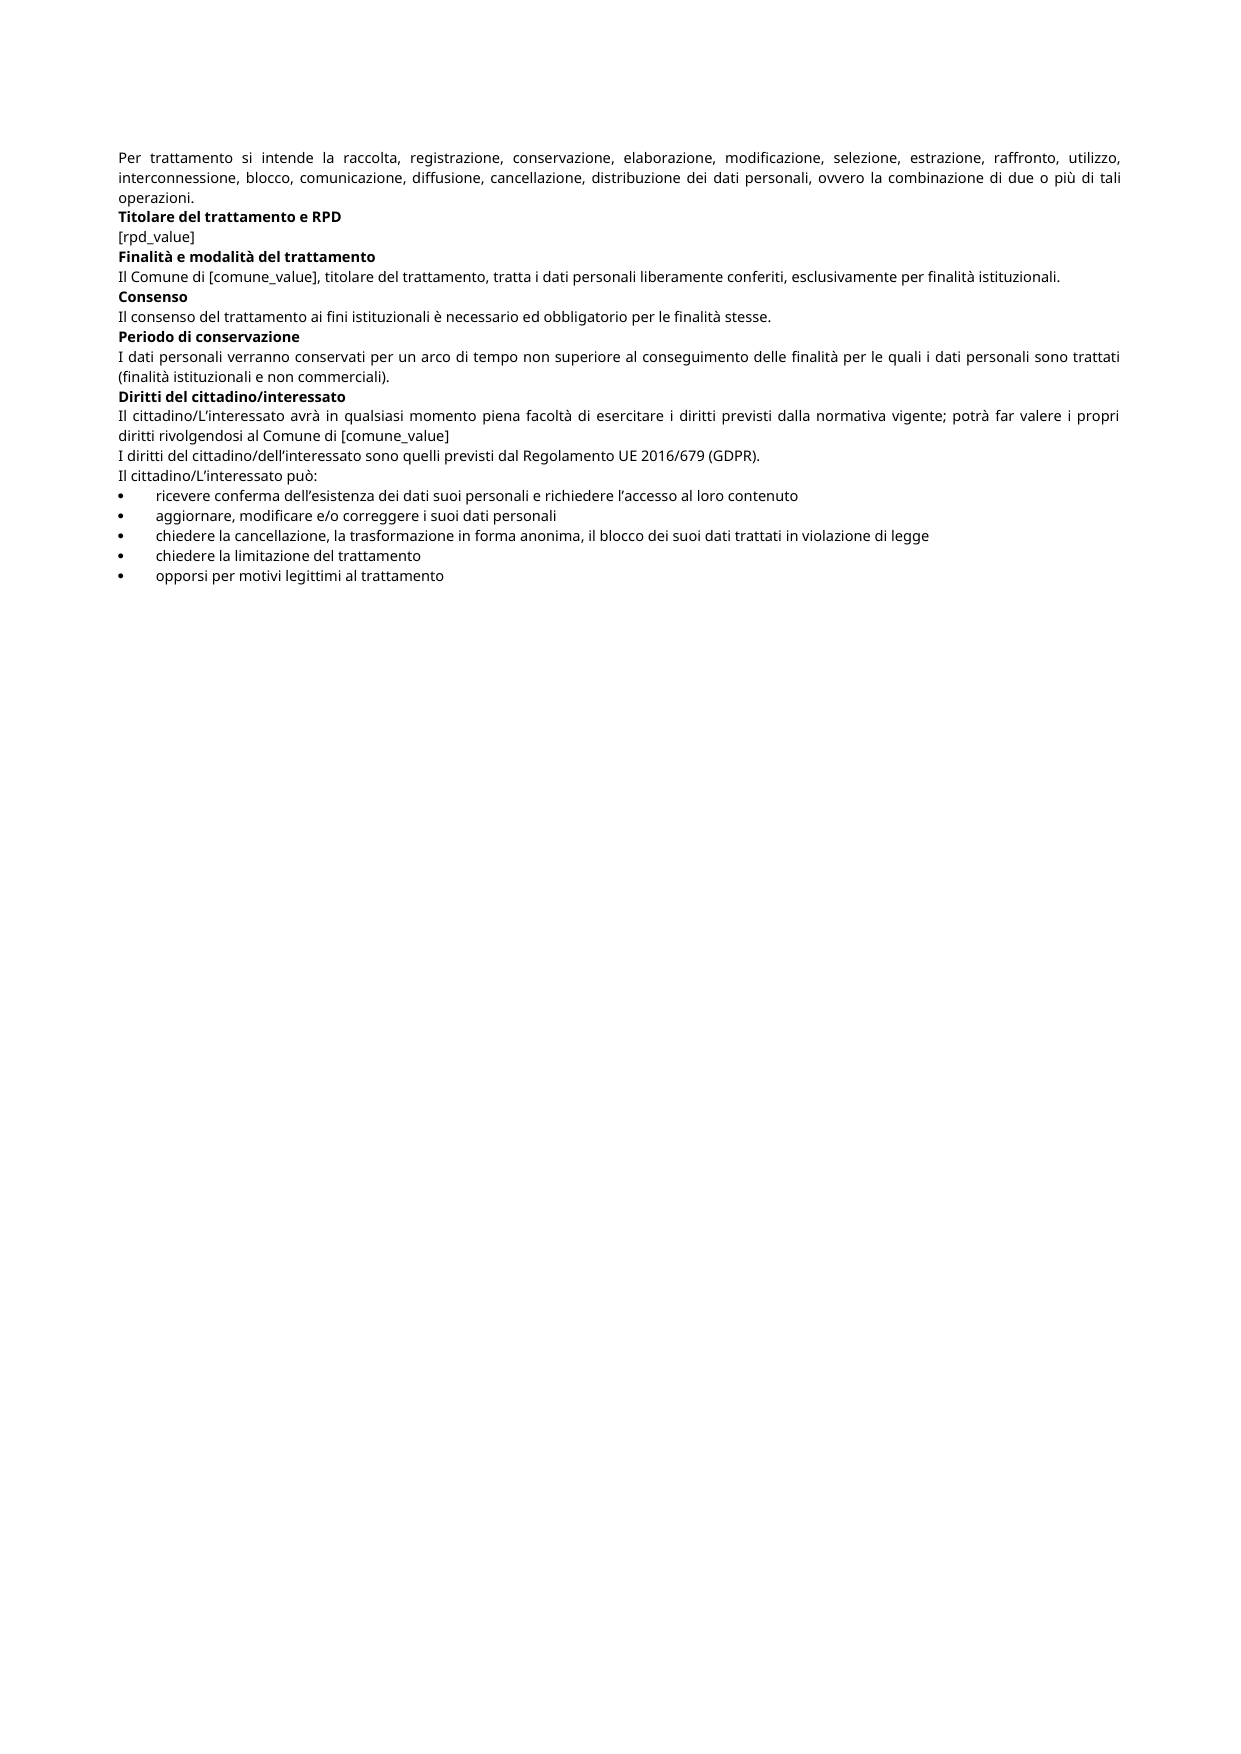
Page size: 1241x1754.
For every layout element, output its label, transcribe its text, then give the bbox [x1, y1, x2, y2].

text Il cittadino/L’interessato può: [118, 466, 1122, 486]
text Titolare del trattamento e RPD [118, 207, 1122, 227]
text Il Comune di [comune_value], titolare del trattamento, tratta i dati personali liberamente conferiti, esclusivamente per finalità istituzionali. [118, 267, 1122, 287]
text [rpd_value] [118, 227, 1122, 247]
text Diritti del cittadino/interessato [118, 386, 1122, 406]
text Il consenso del trattamento ai fini istituzionali è necessario ed obbligatorio per le finalità stesse. [118, 307, 1122, 327]
text I diritti del cittadino/dell’interessato sono quelli previsti dal Regolamento UE 2016/679 (GDPR). [118, 446, 1122, 466]
list chiedere la cancellazione, la trasformazione in forma anonima, il blocco dei suoi dati trattati in violazione di legge [118, 526, 1122, 546]
text Per trattamento si intende la raccolta, registrazione, conservazione, elaborazione, modificazione, selezione, estrazione, raffronto, utilizzo, interconnessione, blocco, comunicazione, diffusione, cancellazione, distribuzione dei dati personali, ovvero la combinazione di due o più di tali operazioni. [118, 148, 1122, 207]
list chiedere la limitazione del trattamento [118, 546, 1122, 565]
list ricevere conferma dell’esistenza dei dati suoi personali e richiedere l’accesso al loro contenuto [118, 486, 1122, 506]
text I dati personali verranno conservati per un arco di tempo non superiore al conseguimento delle finalità per le quali i dati personali sono trattati (finalità istituzionali e non commerciali). [118, 347, 1122, 386]
list opporsi per motivi legittimi al trattamento [118, 565, 1122, 585]
text Consenso [118, 287, 1122, 307]
text Il cittadino/L’interessato avrà in qualsiasi momento piena facoltà di esercitare i diritti previsti dalla normativa vigente; potrà far valere i propri diritti rivolgendosi al Comune di [comune_value] [118, 406, 1122, 446]
text Finalità e modalità del trattamento [118, 247, 1122, 267]
text Periodo di conservazione [118, 327, 1122, 347]
list aggiornare, modificare e/o correggere i suoi dati personali [118, 506, 1122, 526]
